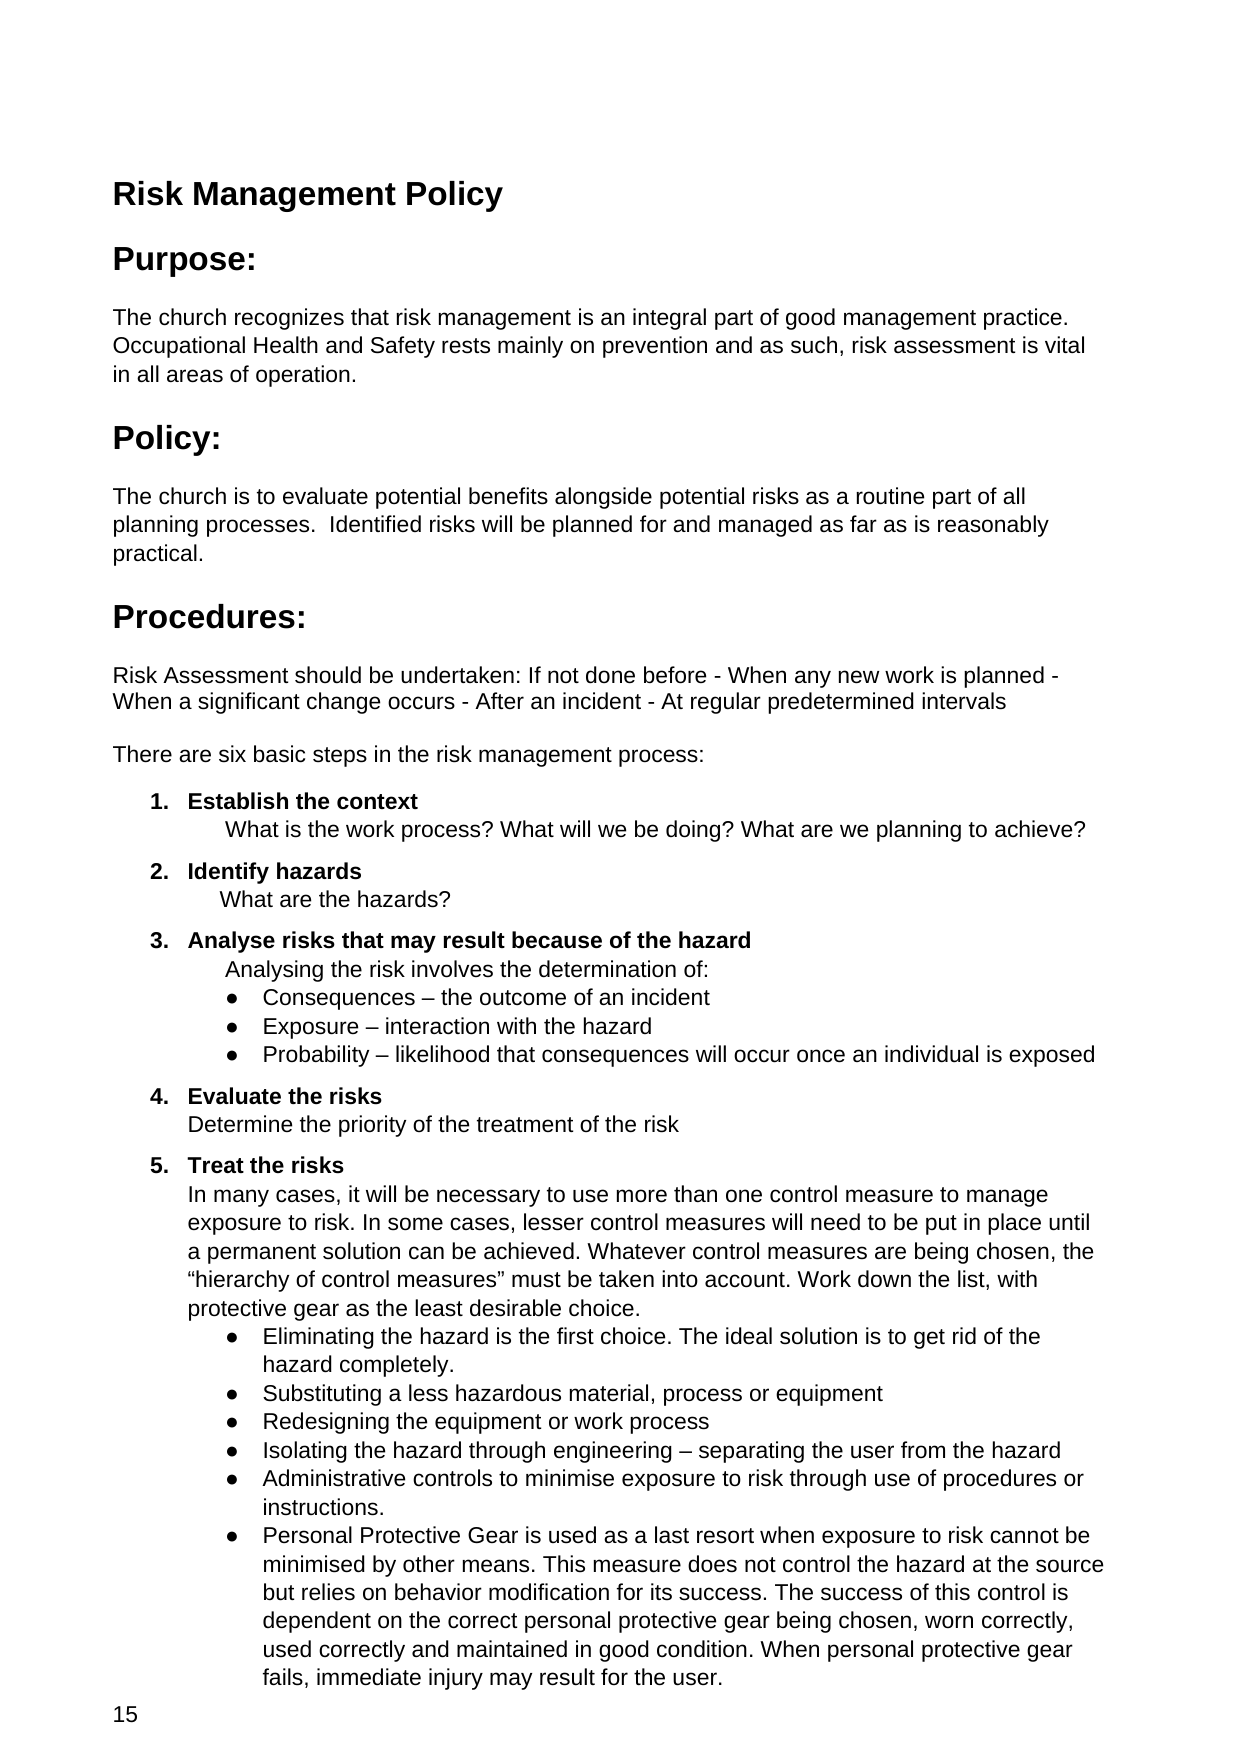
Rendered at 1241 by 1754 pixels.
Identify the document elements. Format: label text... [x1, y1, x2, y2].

list Redesigning the equipment or work process [225, 1408, 1105, 1435]
text What is the work process? What will we be doing? What are we planning to achieve? [225, 816, 1105, 843]
list Isolating the hazard through engineering – separating the user from the hazard [225, 1437, 1105, 1463]
list Substituting a less hazardous material, process or equipment [225, 1380, 1105, 1406]
text Purpose: [112, 239, 1105, 278]
text Risk Assessment should be undertaken: If not done before - When any new work is planned - When a significant change occurs - After an incident - At regular predetermined intervals [112, 662, 1105, 714]
list Treat the risks [150, 1152, 1105, 1179]
text What are the hazards? [187, 886, 1105, 912]
text Procedures: [112, 597, 1105, 635]
text Determine the priority of the treatment of the risk [187, 1111, 1105, 1137]
text Policy: [112, 418, 1105, 456]
list Analyse risks that may result because of the hazard [150, 927, 1105, 954]
list Eliminating the hazard is the first choice. The ideal solution is to get rid of the hazard completely. [225, 1323, 1105, 1378]
list Consequences – the outcome of an incident [225, 984, 1105, 1011]
list Probability – likelihood that consequences will occur once an individual is exposed [225, 1041, 1105, 1068]
list Identify hazards [150, 858, 1105, 884]
list Establish the context [150, 788, 1105, 814]
text In many cases, it will be necessary to use more than one control measure to manage exposure to risk. In some cases, lesser control measures will need to be put in place until a permanent solution can be achieved. Whatever control measures are being chosen, the “hierarchy of control measures” must be taken into account. Work down the list, with protective gear as the least desirable choice. [187, 1181, 1105, 1321]
list Exposure – interaction with the hazard [225, 1013, 1105, 1039]
text The church recognizes that risk management is an integral part of good management practice. Occupational Health and Safety rests mainly on prevention and as such, risk assessment is vital in all areas of operation. [112, 304, 1105, 387]
list Administrative controls to minimise exposure to risk through use of procedures or instructions. [225, 1465, 1105, 1520]
text Risk Management Policy [112, 174, 1105, 213]
text The church is to evaluate potential benefits alongside potential risks as a routine part of all planning processes. Identified risks will be planned for and managed as far as is reasonably practical. [112, 483, 1105, 566]
text There are six basic steps in the risk management process: [112, 741, 1105, 767]
list Evaluate the risks [150, 1083, 1105, 1109]
list Personal Protective Gear is used as a last resort when exposure to risk cannot be minimised by other means. This measure does not control the hazard at the source but relies on behavior modification for its success. The success of this control is dependent on the correct personal protective gear being chosen, worn correctly, used correctly and maintained in good condition. When personal protective gear fails, immediate injury may result for the user. [225, 1522, 1105, 1691]
text Analysing the risk involves the determination of: [150, 956, 1105, 982]
